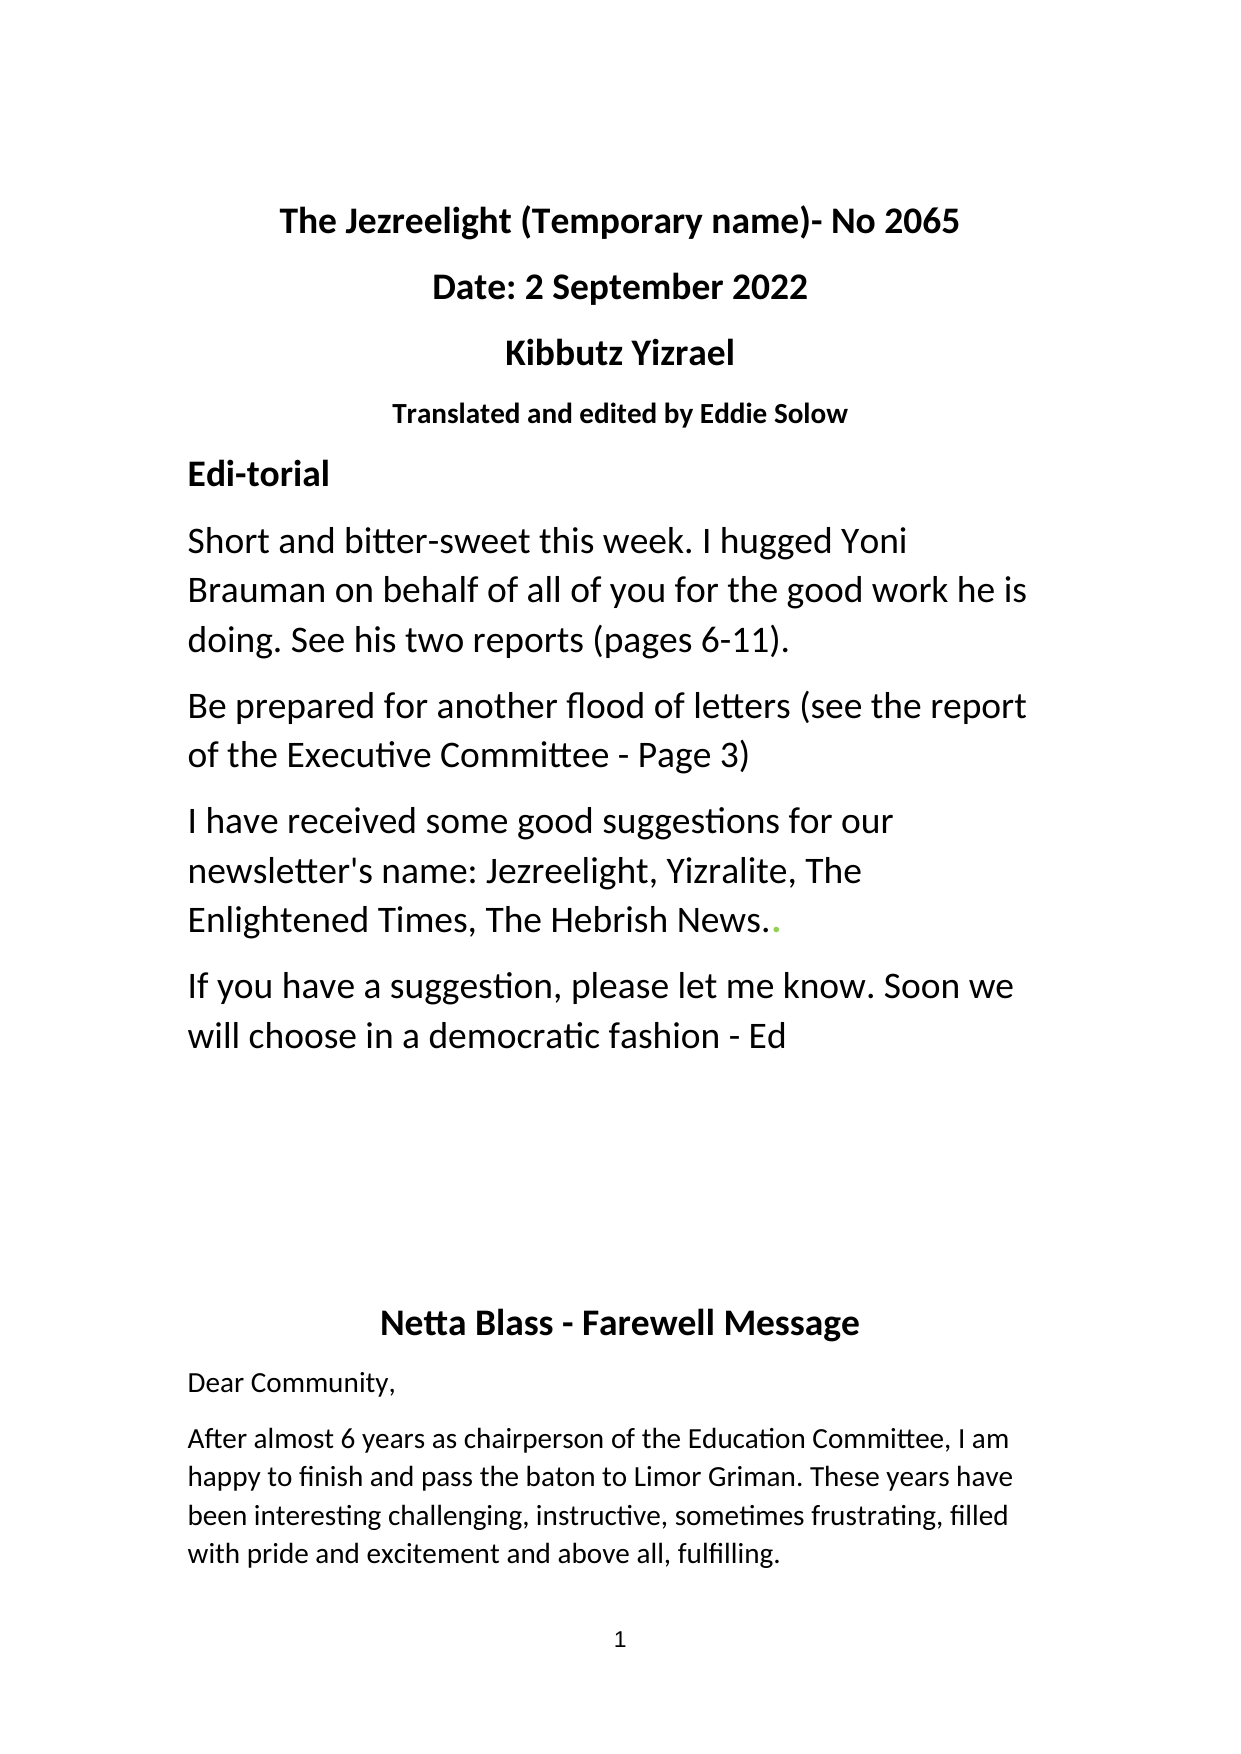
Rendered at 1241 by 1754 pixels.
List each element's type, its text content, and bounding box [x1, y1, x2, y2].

text Edi-torial [187, 450, 1053, 496]
text Kibbutz Yizrael [187, 329, 1053, 375]
text Date: 2 September 2022 [187, 263, 1053, 309]
text After almost 6 years as chairperson of the Education Committee, I am happy to finish and pass the baton to Limor Griman. These years have been interesting challenging, instructive, sometimes frustrating, filled with pride and excitement and above all, fulfilling. [187, 1420, 1053, 1571]
text Short and bitter-sweet this week. I hugged Yoni Brauman on behalf of all of you for the good work he is doing. See his two reports (pages 6-11). [187, 517, 1053, 661]
text Translated and edited by Eddie Solow [187, 395, 1053, 431]
text If you have a suggestion, please let me know. Soon we will choose in a democratic fashion - Ed [187, 962, 1053, 1058]
text Dear Community, [187, 1364, 1053, 1400]
text I have received some good suggestions for our newsletter's name: Jezreelight, Yizralite, The Enlightened Times, The Hebrish News.. [187, 797, 1053, 942]
text Netta Blass - Farewell Message [187, 1298, 1053, 1344]
text Be prepared for another flood of letters (see the report of the Executive Committee - Page 3) [187, 682, 1053, 777]
text The Jezreelight (Temporary name)- No 2065 [187, 197, 1053, 243]
